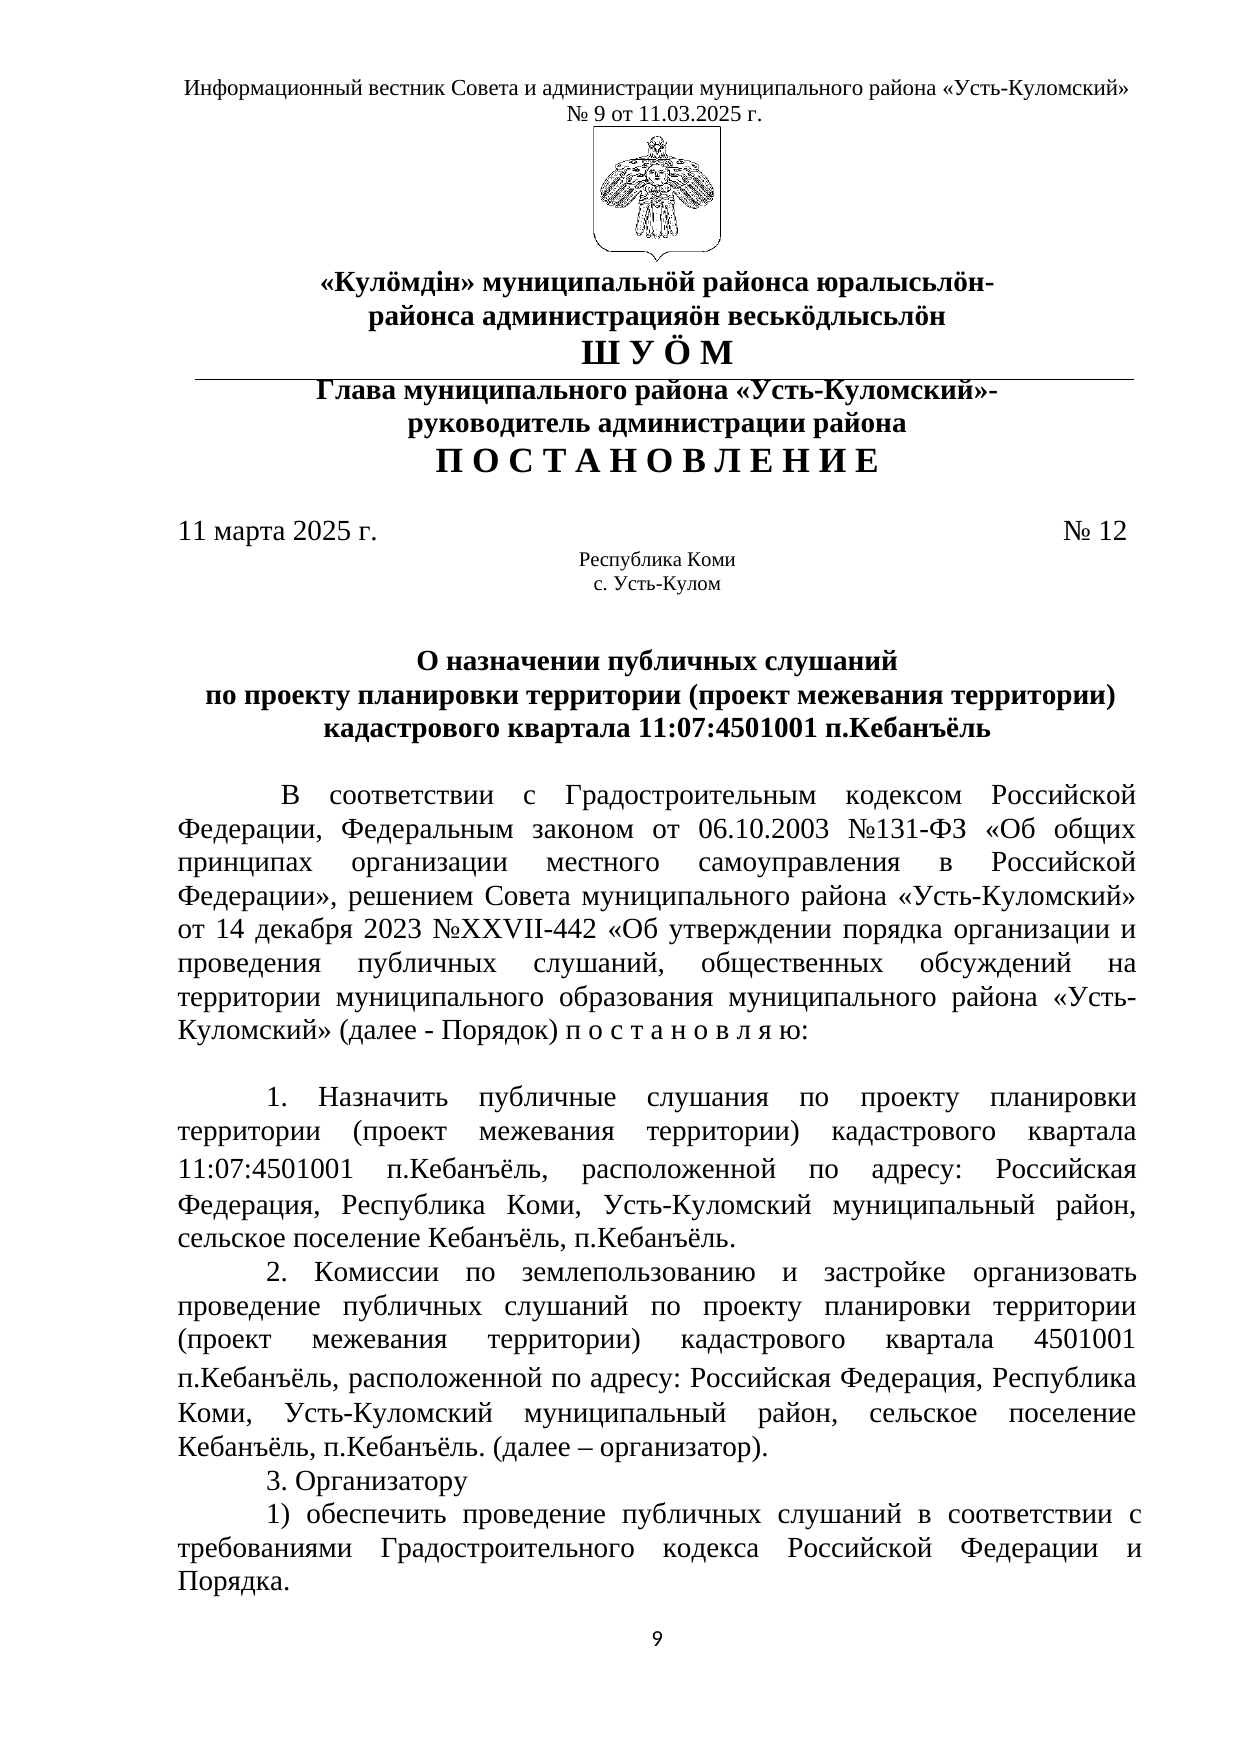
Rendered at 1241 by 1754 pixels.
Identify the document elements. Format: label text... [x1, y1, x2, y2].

text с. Усть-Кулом [177, 571, 1137, 595]
text Республика Коми [177, 547, 1137, 571]
text 1) обеспечить проведение публичных слушаний в соответствии с требованиями Градостроительного кодекса Российской Федерации и Порядка. [177, 1496, 1143, 1597]
text Глава муниципального района «Усть-Куломский»- [177, 372, 1137, 406]
text О назначении публичных слушаний [177, 643, 1137, 677]
text 1. Назначить публичные слушания по проекту планировки территории (проект межевания территории) кадастрового квартала 11:07:4501001 п.Кебанъёль, расположенной по адресу: Российская Федерация, Республика Коми, Усть-Куломский муниципальный район, сельское поселение Кебанъёль, п.Кебанъёль. [177, 1079, 1137, 1254]
text Ш У Ö М [177, 331, 1137, 372]
text «Кулöмдiн» муниципальнöй районса юралысьлöн- [177, 264, 1137, 298]
text 11 марта 2025 г. № 12 [177, 513, 1137, 547]
text П О С Т А Н О В Л Е Н И Е [177, 439, 1137, 480]
picture [587, 126, 727, 264]
text по проекту планировки территории (проект межевания территории) кадастрового квартала 11:07:4501001 п.Кебанъёль [177, 677, 1137, 744]
text В соответствии с Градостроительным кодексом Российской Федерации, Федеральным законом от 06.10.2003 №131-ФЗ «Об общих принципах организации местного самоуправления в Российской Федерации», решением Совета муниципального района «Усть-Куломский» от 14 декабря 2023 №XXVII-442 «Об утверждении порядка организации и проведения публичных слушаний, общественных обсуждений на территории муниципального образования муниципального района «Усть-Куломский» (далее - Порядок) п о с т а н о в л я ю: [177, 777, 1137, 1046]
text руководитель администрации района [177, 406, 1137, 439]
text 2. Комиссии по землепользованию и застройке организовать проведение публичных слушаний по проекту планировки территории (проект межевания территории) кадастрового квартала 4501001 п.Кебанъёль, расположенной по адресу: Российская Федерация, Республика Коми, Усть-Куломский муниципальный район, сельское поселение Кебанъёль, п.Кебанъёль. (далее – организатор). [177, 1254, 1137, 1463]
text 3. Организатору [177, 1463, 1137, 1496]
text районса администрацияöн веськöдлысьлöн [177, 298, 1137, 331]
